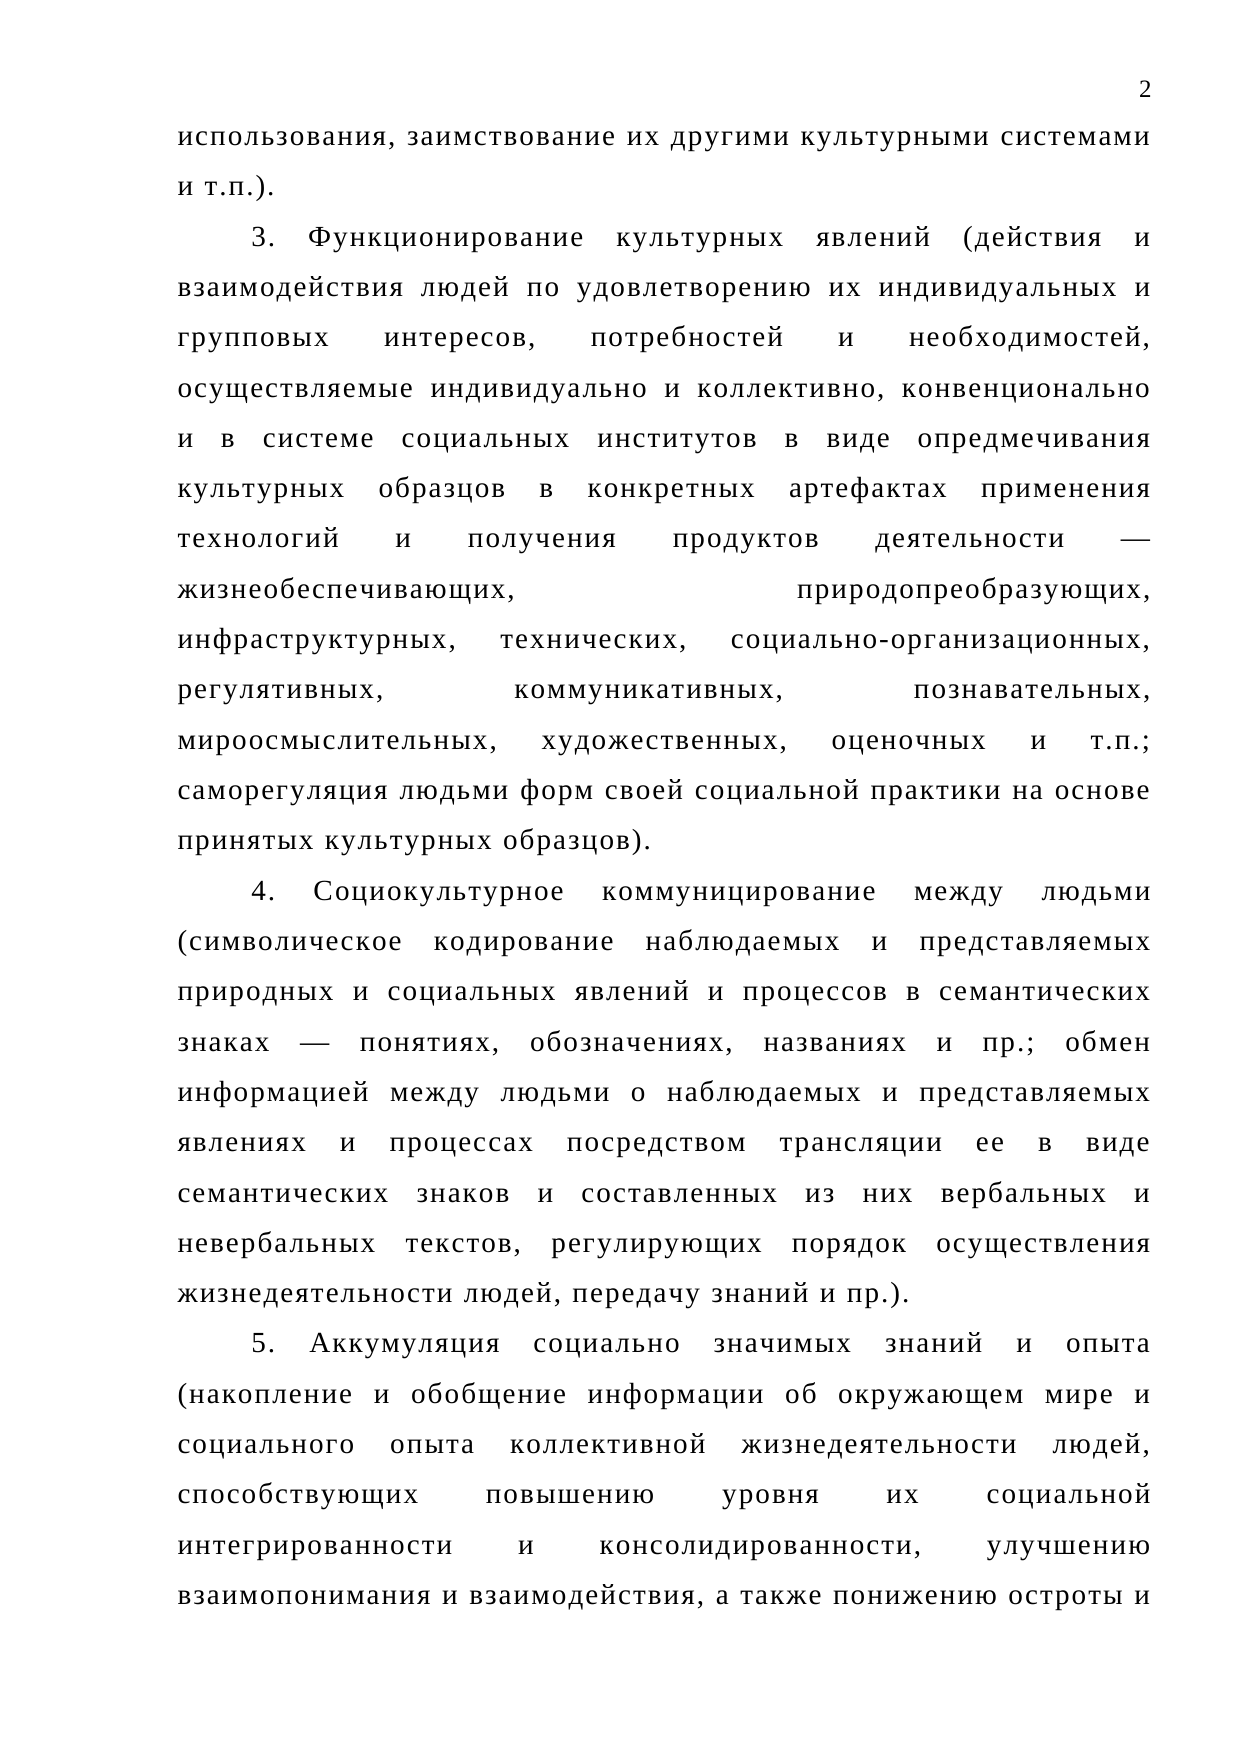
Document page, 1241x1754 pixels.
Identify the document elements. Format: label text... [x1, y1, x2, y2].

text 4. Социокультурное коммуницирование между людьми (символическое кодирование наблюдаемых и представляемых природных и социальных явлений и процессов в семантических знаках — понятиях, обозначениях, названиях и пр.; обмен информацией между людьми о наблюдаемых и представляемых явлениях и процессах посредством трансляции ее в виде семантических знаков и составленных из них вербальных и невербальных текстов, регулирующих порядок осуществления жизнедеятельности людей, передачу знаний и пр.). [177, 873, 1152, 1309]
text 3. Функционирование культурных явлений (действия и взаимодействия людей по удовлетворению их индивидуальных и групповых интересов, потребностей и необходимостей, осуществляемые индивидуально и коллективно, конвенционально и в системе социальных институтов в виде опредмечивания культурных образцов в конкретных артефактах применения технологий и получения продуктов деятельности — жизнеобеспечивающих, природопреобразующих, инфраструктурных, технических, социально-организационных, регулятивных, коммуникативных, познавательных, мироосмыслительных, художественных, оценочных и т.п.; саморегуляция людьми форм своей социальной практики на основе принятых культурных образцов). [177, 219, 1152, 856]
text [177, 118, 1152, 202]
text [177, 1326, 1152, 1611]
